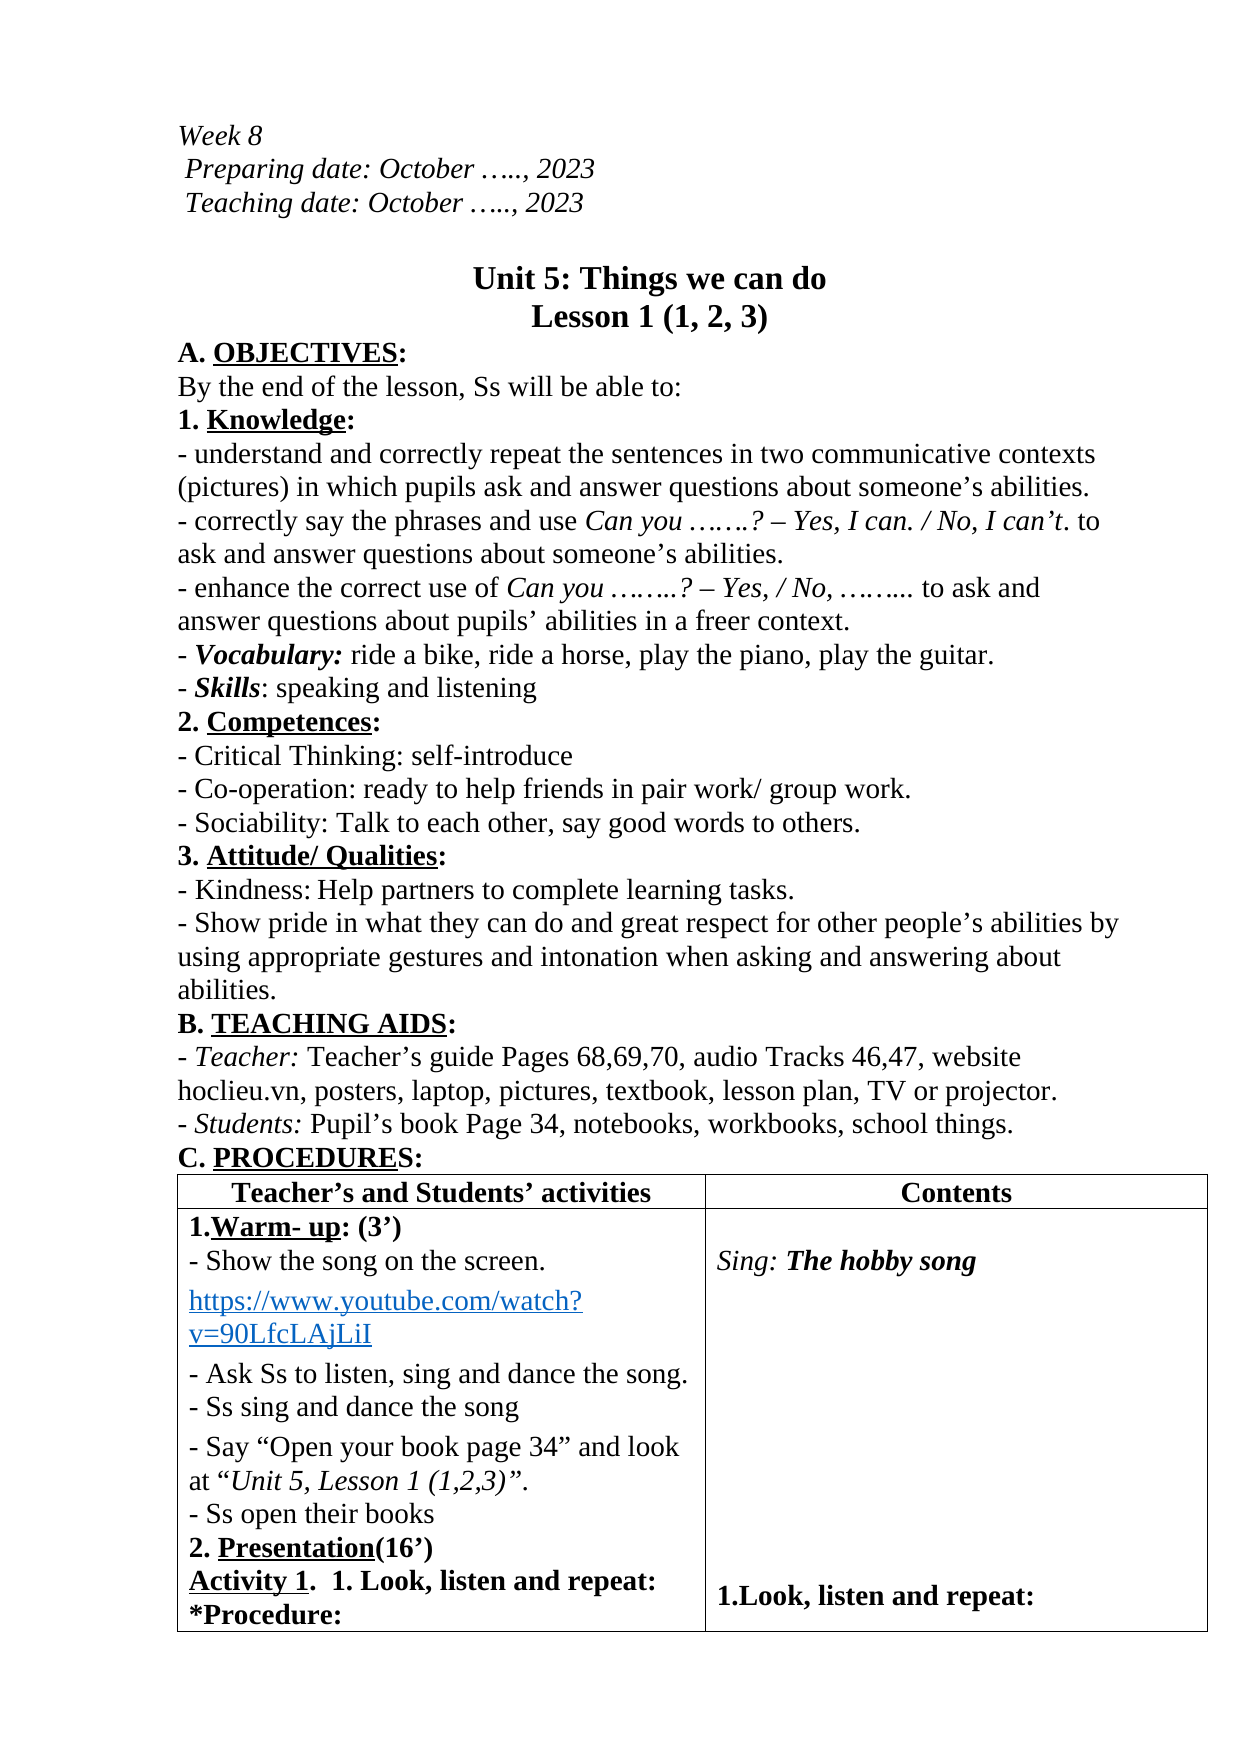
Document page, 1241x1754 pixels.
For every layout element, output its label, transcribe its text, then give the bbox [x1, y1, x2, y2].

text - Critical Thinking: self-introduce [177, 738, 1122, 771]
text Lesson 1 (1, 2, 3) [177, 297, 1122, 335]
text - Vocabulary: ride a bike, ride a horse, play the piano, play the guitar. [177, 637, 1122, 671]
text - correctly say the phrases and use Can you …….? – Yes, I can. / No, I can’t. to ask and answer questions about someone’s abilities. [177, 503, 1122, 570]
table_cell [706, 1209, 1207, 1631]
text - Teacher: Teacher’s guide Pages 68,69,70, audio Tracks 46,47, website hoclieu.vn, posters, laptop, pictures, textbook, lesson plan, TV or projector. [177, 1039, 1122, 1107]
text - enhance the correct use of Can you ……..? – Yes, / No, ……... to ask and answer questions about pupils’ abilities in a freer context. [177, 570, 1122, 637]
text C. PROCEDURES: [177, 1140, 1122, 1174]
text Week 8 [177, 118, 1122, 152]
text Teaching date: October ….., 2023 [177, 185, 1122, 219]
table_header Contents [706, 1175, 1207, 1208]
text A. OBJECTIVES: [177, 335, 1122, 369]
text - understand and correctly repeat the sentences in two communicative contexts (pictures) in which pupils ask and answer questions about someone’s abilities. [177, 436, 1122, 503]
text - Sociability: Talk to each other, say good words to others. [177, 805, 1122, 838]
text 1. Knowledge: [177, 402, 1122, 436]
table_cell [178, 1209, 705, 1631]
text By the end of the lesson, Ss will be able to: [177, 369, 1122, 402]
text - Show pride in what they can do and great respect for other people’s abilities by using appropriate gestures and intonation when asking and answering about abilities. [177, 905, 1122, 1006]
text Preparing date: October ….., 2023 [177, 152, 1122, 185]
text 2. Competences: [177, 704, 1122, 738]
text - Kindness: Help partners to complete learning tasks. [177, 872, 1122, 905]
text - Skills: speaking and listening [177, 671, 1122, 704]
text - Students: Pupil’s book Page 34, notebooks, workbooks, school things. [177, 1107, 1122, 1140]
text Unit 5: Things we can do [177, 258, 1122, 297]
text 3. Attitude/ Qualities: [177, 838, 1122, 872]
text - Co-operation: ready to help friends in pair work/ group work. [177, 771, 1122, 805]
text B. TEACHING AIDS: [177, 1006, 1122, 1039]
table_header Teacher’s and Students’ activities [178, 1175, 705, 1208]
